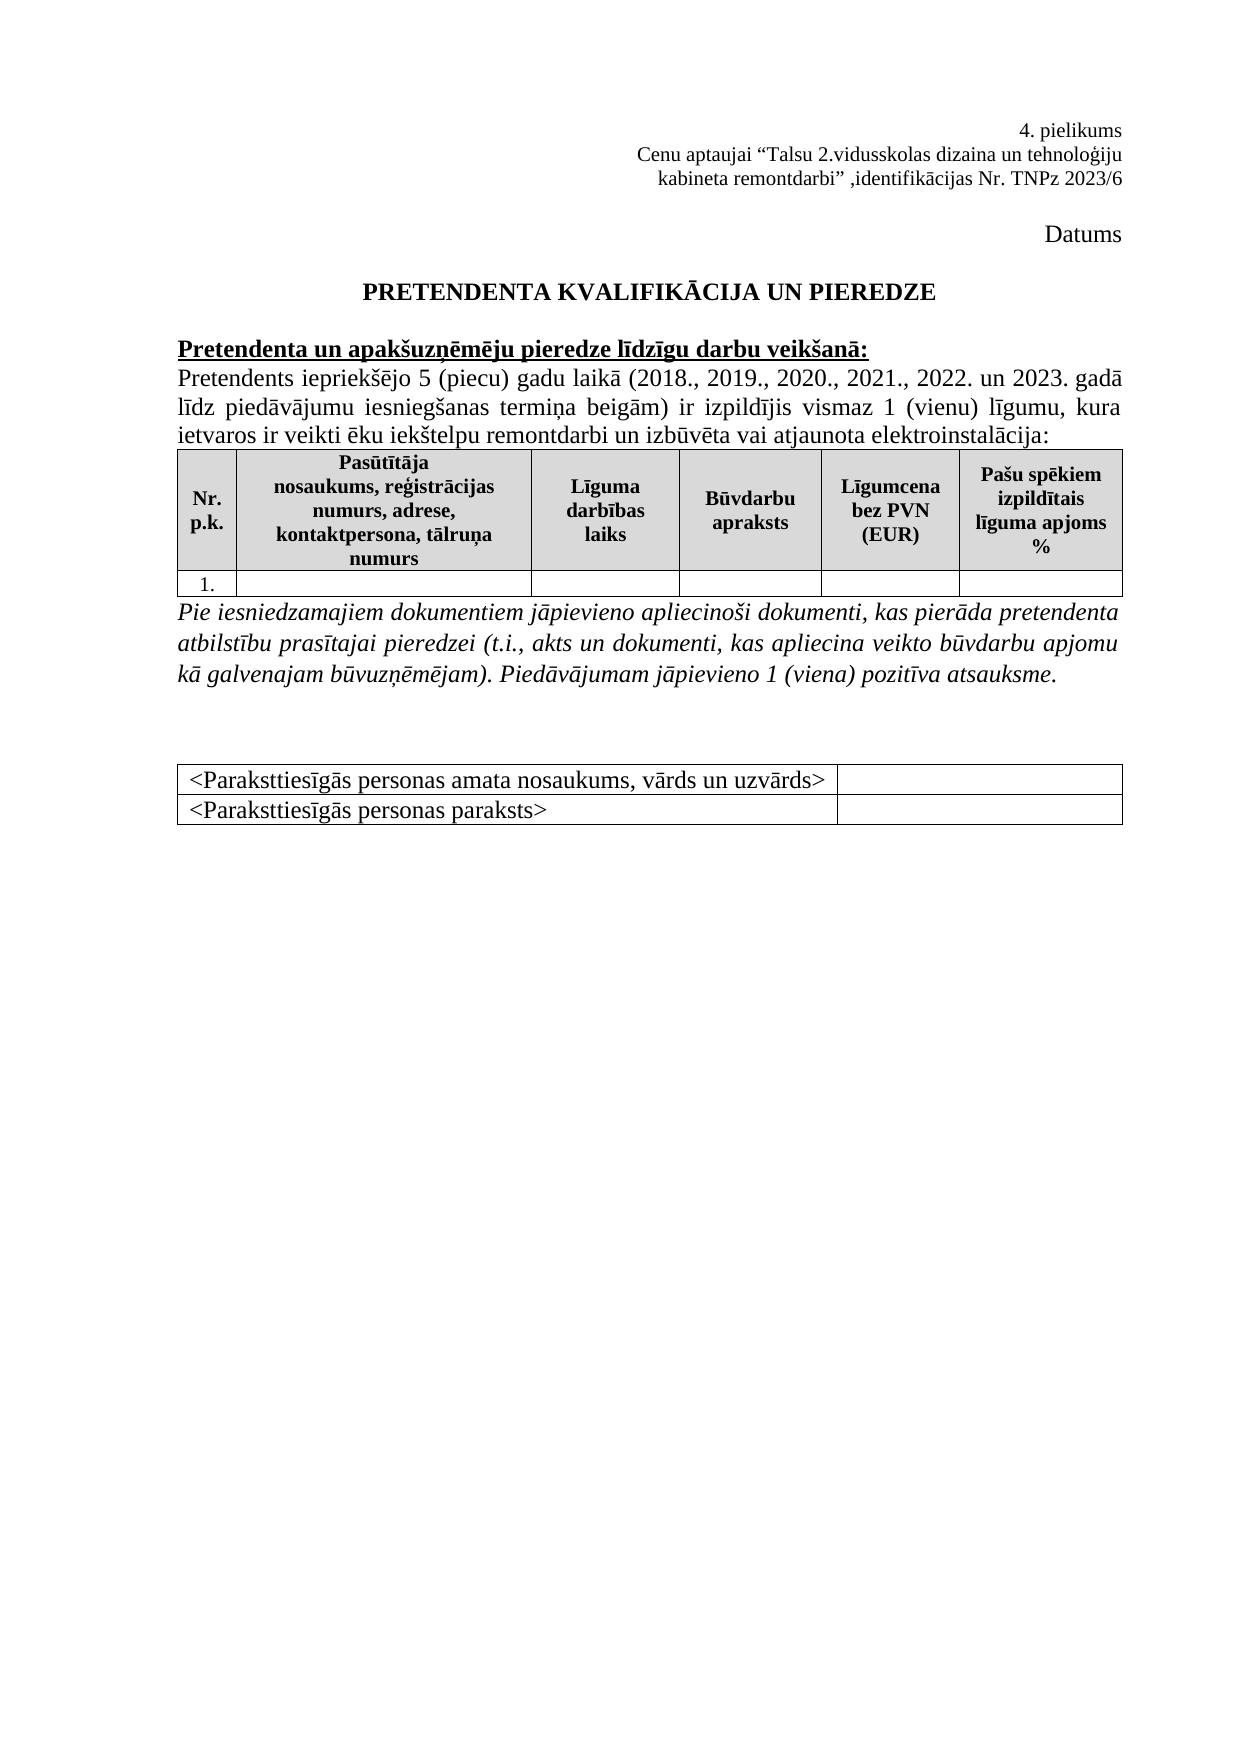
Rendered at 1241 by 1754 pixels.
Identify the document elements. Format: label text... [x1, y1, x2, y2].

table_cell [532, 571, 679, 596]
text Datums [177, 219, 1122, 248]
table_header Būvdarbu apraksts [680, 450, 821, 570]
table_cell 1. [178, 571, 236, 596]
table_header Pašu spēkiem izpildītais līguma apjoms % [960, 450, 1122, 570]
text PRETENDENTA KVALIFIKĀCIJA UN PIEREDZE [177, 277, 1122, 305]
text 4. pielikums [177, 118, 1122, 142]
text kabineta remontdarbi” ,identifikācijas Nr. TNPz 2023/6 [177, 166, 1122, 190]
table_cell [822, 571, 959, 596]
text Pie iesniedzamajiem dokumentiem jāpievieno apliecinoši dokumenti, kas pierāda pretendenta atbilstību prasītajai pieredzei (t.i., akts un dokumenti, kas apliecina veikto būvdarbu apjomu kā galvenajam būvuzņēmējam). Piedāvājumam jāpievieno 1 (viena) pozitīva atsauksme. [177, 597, 1122, 687]
text Pretendenta un apakšuzņēmēju pieredze līdzīgu darbu veikšanā: [177, 334, 1122, 363]
table_header [838, 765, 1122, 794]
table_cell <Paraksttiesīgās personas paraksts> [178, 795, 837, 823]
table_cell [838, 795, 1122, 823]
text Pretendents iepriekšējo 5 (piecu) gadu laikā (2018., 2019., 2020., 2021., 2022. un 2023. gadā līdz piedāvājumu iesniegšanas termiņa beigām) ir izpildījis vismaz 1 (vienu) līgumu, kura ietvaros ir veikti ēku iekštelpu remontdarbi un izbūvēta vai atjaunota elektroinstalācija: [177, 363, 1122, 449]
table_header Pasūtītāja nosaukums, reģistrācijas numurs, adrese, kontaktpersona, tālruņa numurs [237, 450, 531, 570]
table_header <Paraksttiesīgās personas amata nosaukums, vārds un uzvārds> [178, 765, 837, 794]
table_header Nr. p.k. [178, 450, 236, 570]
table_cell [680, 571, 821, 596]
text Cenu aptaujai “Talsu 2.vidusskolas dizaina un tehnoloģiju [177, 142, 1122, 166]
table_header Līguma darbības laiks [532, 450, 679, 570]
table_header Līgumcena bez PVN (EUR) [822, 450, 959, 570]
table_cell [960, 571, 1122, 596]
table_cell [237, 571, 531, 596]
